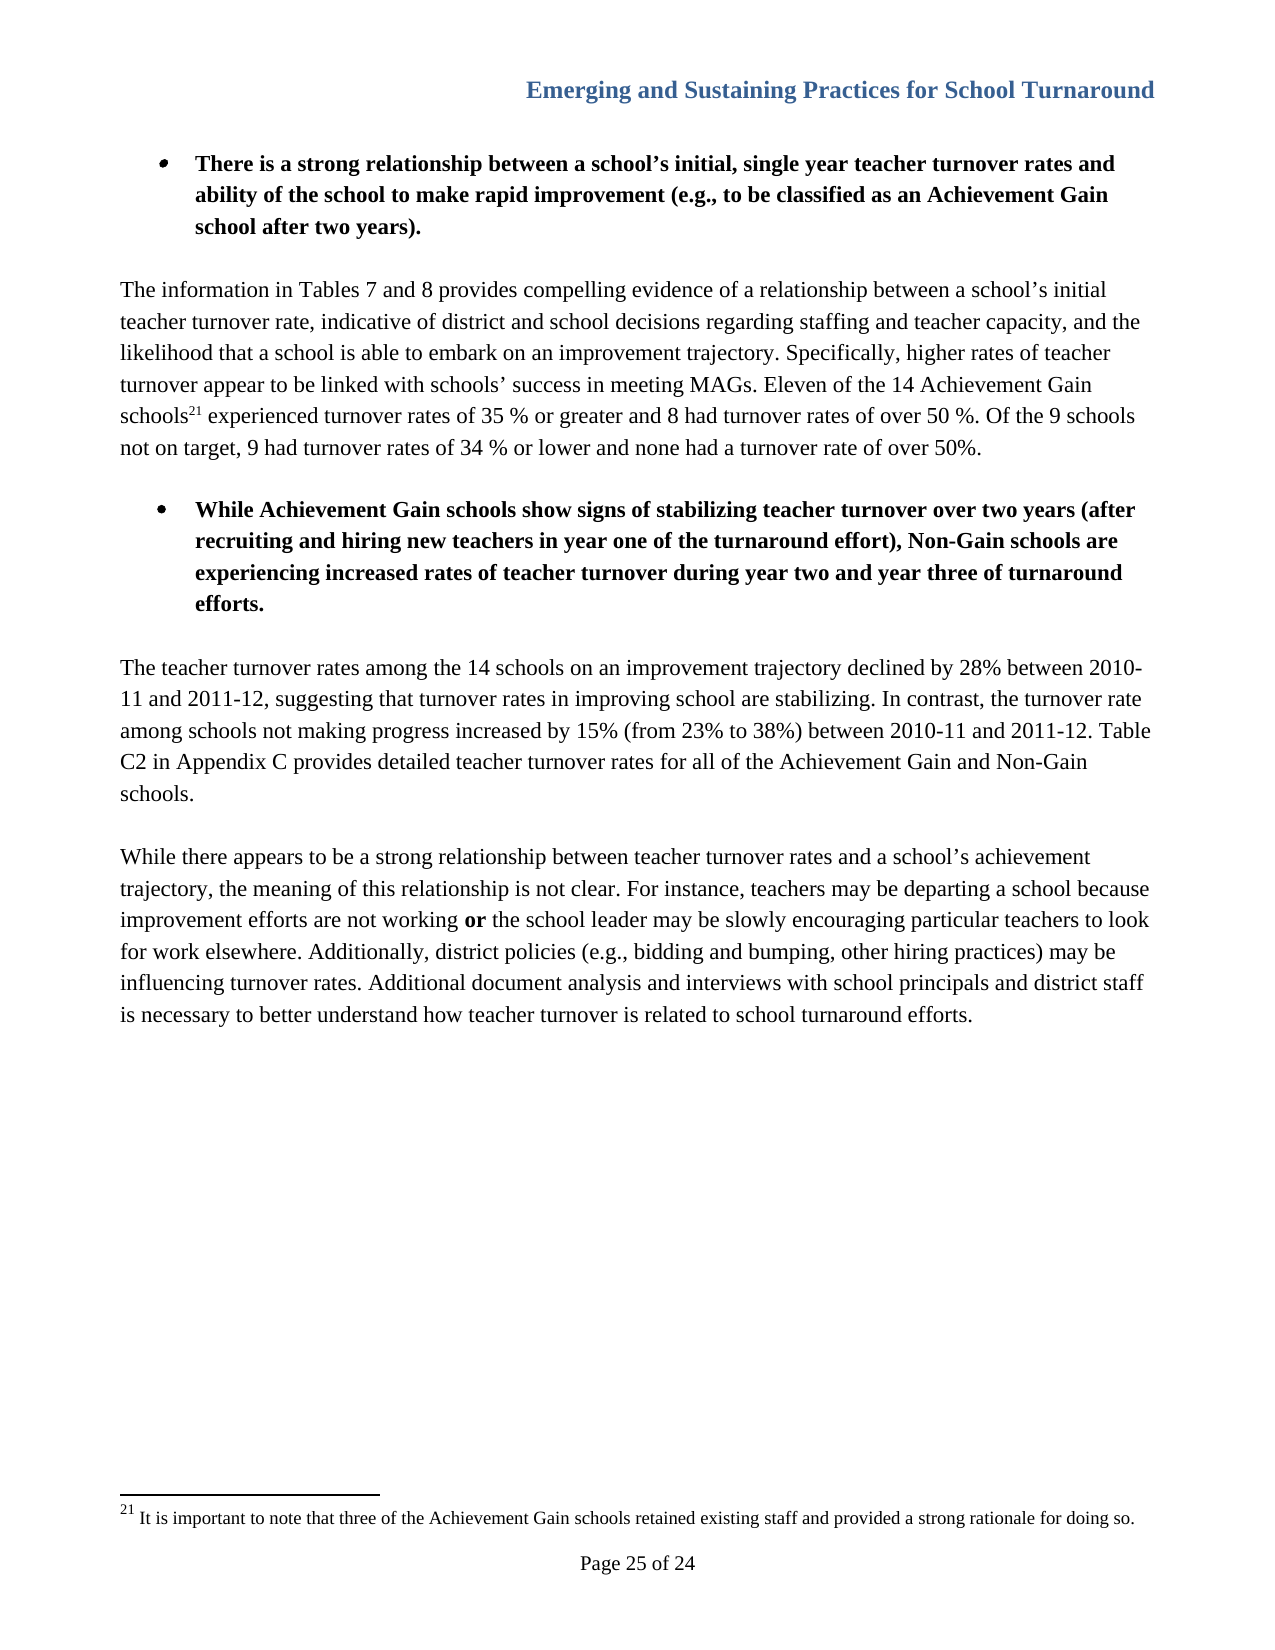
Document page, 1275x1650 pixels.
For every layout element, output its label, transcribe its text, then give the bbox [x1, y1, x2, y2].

text While there appears to be a strong relationship between teacher turnover rates and a school’s achievement trajectory, the meaning of this relationship is not clear. For instance, teachers may be departing a school because improvement efforts are not working or the school leader may be slowly encouraging particular teachers to look for work elsewhere. Additionally, district policies (e.g., bidding and bumping, other hiring practices) may be influencing turnover rates. Additional document analysis and interviews with school principals and district staff is necessary to better understand how teacher turnover is related to school turnaround efforts. [120, 843, 1155, 1027]
list There is a strong relationship between a school’s initial, single year teacher turnover rates and ability of the school to make rapid improvement (e.g., to be classified as an Achievement Gain school after two years). [157, 150, 1155, 239]
list The information in Tables 7 and 8 provides compelling evidence of a relationship between a school’s initial teacher turnover rate, indicative of district and school decisions regarding staffing and teacher capacity, and the likelihood that a school is able to embark on an improvement trajectory. Specifically, higher rates of teacher turnover appear to be linked with schools’ success in meeting MAGs. Eleven of the 14 Achievement Gain schools experienced turnover rates of 35 % or greater and 8 had turnover rates of over 50 %. Of the 9 schools not on target, 9 had turnover rates of 34 % or lower and none had a turnover rate of over 50%. [120, 276, 1155, 460]
list While Achievement Gain schools show signs of stabilizing teacher turnover over two years (after recruiting and hiring new teachers in year one of the turnaround effort), Non-Gain schools are experiencing increased rates of teacher turnover during year two and year three of turnaround efforts. [157, 496, 1155, 617]
text The teacher turnover rates among the 14 schools on an improvement trajectory declined by 28% between 2010-11 and 2011-12, suggesting that turnover rates in improving school are stabilizing. In contrast, the turnover rate among schools not making progress increased by 15% (from 23% to 38%) between 2010-11 and 2011-12. Table C2 in Appendix C provides detailed teacher turnover rates for all of the Achievement Gain and Non-Gain schools. [120, 654, 1155, 806]
